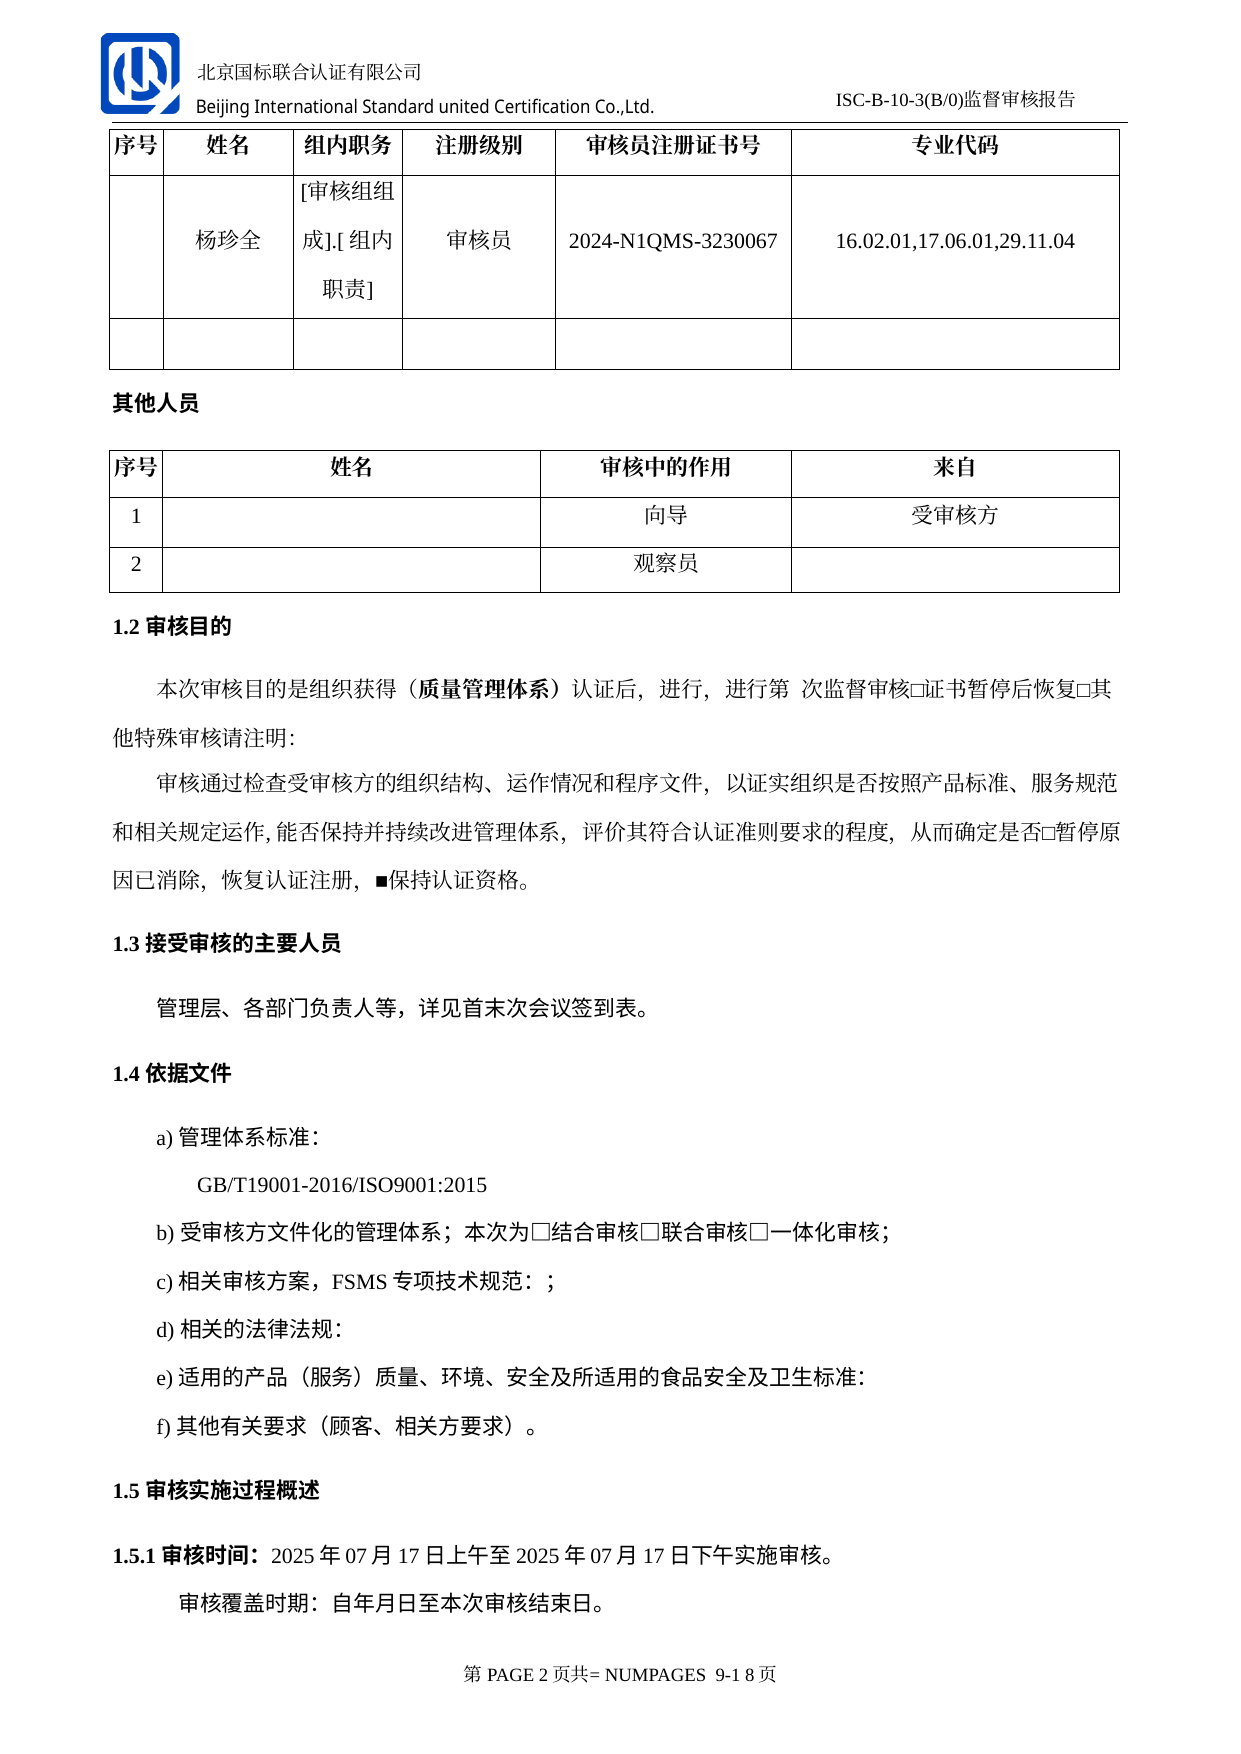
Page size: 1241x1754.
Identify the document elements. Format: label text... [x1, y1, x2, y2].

table_header 姓名 [164, 130, 293, 175]
picture [100, 33, 180, 114]
table_cell [163, 498, 540, 546]
table_header 姓名 [163, 451, 540, 496]
table_cell [审核组组成].[ 组内职责] [294, 176, 402, 318]
table_cell [164, 319, 293, 369]
table_header 序号 [110, 130, 163, 175]
table_header 注册级别 [403, 130, 555, 175]
table_header 审核中的作用 [541, 451, 791, 496]
text e) 适用的产品（服务）质量、环境、安全及所适用的食品安全及卫生标准： [112, 1360, 1128, 1392]
text 1.4 依据文件 [112, 1055, 1128, 1088]
table_cell [403, 319, 555, 369]
text 管理层、各部门负责人等，详见首末次会议签到表。 [112, 991, 1128, 1023]
table_cell 2024-N1QMS-3230067 [556, 176, 791, 318]
text d) 相关的法律法规： [112, 1312, 1128, 1344]
text f) 其他有关要求（顾客、相关方要求）。 [112, 1408, 1128, 1441]
table_header 专业代码 [792, 130, 1119, 175]
table_cell [294, 319, 402, 369]
table_header 组内职务 [294, 130, 402, 175]
table_header 审核员注册证书号 [556, 130, 791, 175]
text 本次审核目的是组织获得（质量管理体系）认证后，进行，进行第 次监督审核□证书暂停后恢复□其他特殊审核请注明： [112, 673, 1128, 754]
table_cell [792, 548, 1119, 592]
table_cell [110, 176, 163, 318]
table_cell 受审核方 [792, 498, 1119, 546]
table_cell 1 [110, 498, 162, 546]
table_cell [163, 548, 540, 592]
table_cell 观察员 [541, 548, 791, 592]
table_cell 向导 [541, 498, 791, 546]
table_cell 杨珍全 [164, 176, 293, 318]
table_header 序号 [110, 451, 162, 496]
text 审核覆盖时期：自年月日至本次审核结束日。 [112, 1586, 1128, 1618]
table_cell 审核员 [403, 176, 555, 318]
text 1.3 接受审核的主要人员 [112, 926, 1128, 958]
text 1.5.1 审核时间：2025年07月17日上午至2025年07月17日下午实施审核。 [112, 1537, 1128, 1570]
text 1.2 审核目的 [112, 609, 1128, 641]
text b) 受审核方文件化的管理体系；本次为□结合审核□联合审核□一体化审核； [112, 1215, 1128, 1247]
table_cell [792, 319, 1119, 369]
table_cell 2 [110, 548, 162, 592]
text a) 管理体系标准： [112, 1120, 1128, 1152]
text 审核通过检查受审核方的组织结构、运作情况和程序文件，以证实组织是否按照产品标准、服务规范和相关规定运作, 能否保持并持续改进管理体系，评价其符合认证准则要求的程度，从而确定是否□暂停原因已消除，恢复认证注册，■保持认证资格。 [112, 767, 1128, 897]
text c) 相关审核方案，FSMS专项技术规范：； [112, 1263, 1128, 1296]
table_header GB/T19001-2016/ISO9001:2015 [142, 1168, 954, 1215]
table_header 来自 [792, 451, 1119, 496]
text 其他人员 [112, 386, 1128, 418]
table_cell 16.02.01,17.06.01,29.11.04 [792, 176, 1119, 318]
table_cell [556, 319, 791, 369]
text 1.5 审核实施过程概述 [112, 1473, 1128, 1505]
table_cell [110, 319, 163, 369]
